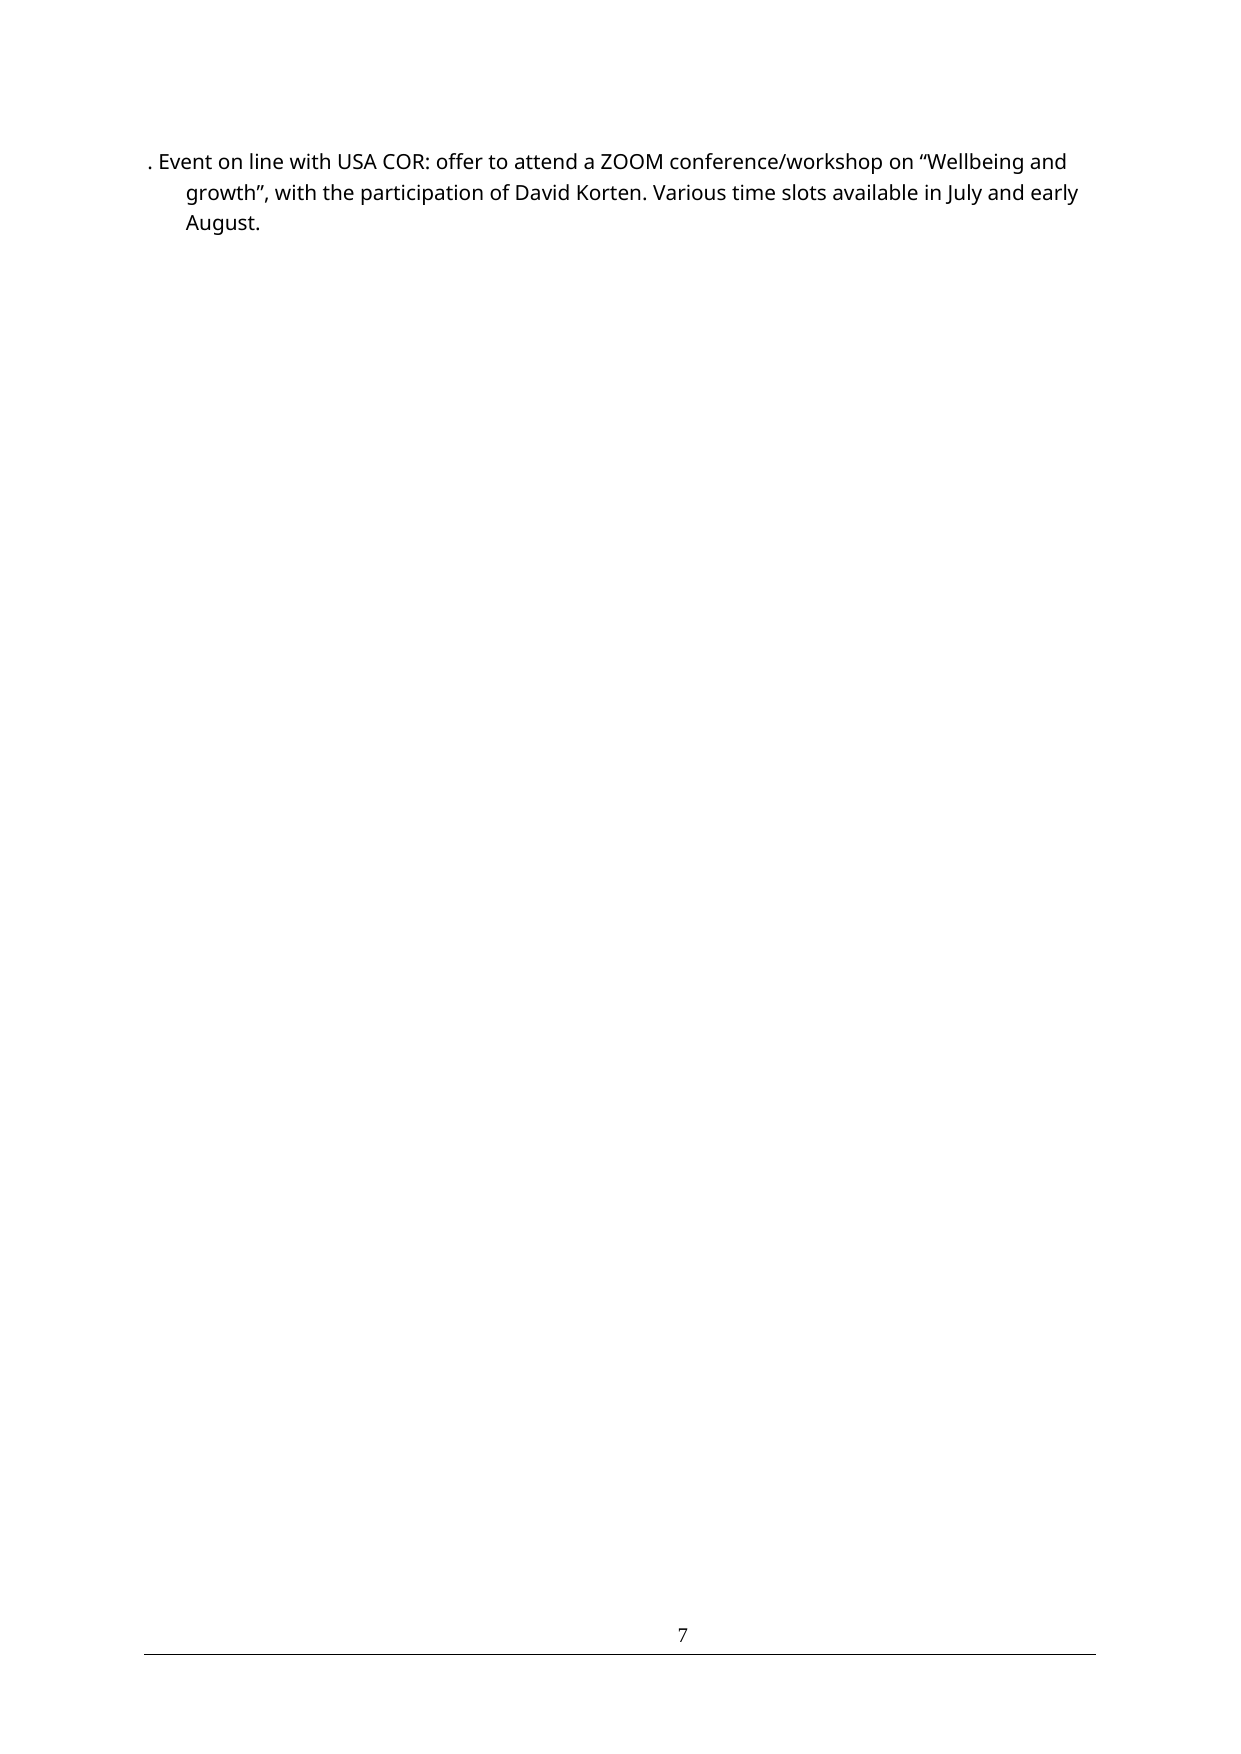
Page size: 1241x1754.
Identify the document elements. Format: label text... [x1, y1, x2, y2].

text . Event on line with USA COR: offer to attend a ZOOM conference/workshop on “Wellbeing and growth”, with the participation of David Korten. Various time slots available in July and early August. [147, 147, 1131, 237]
